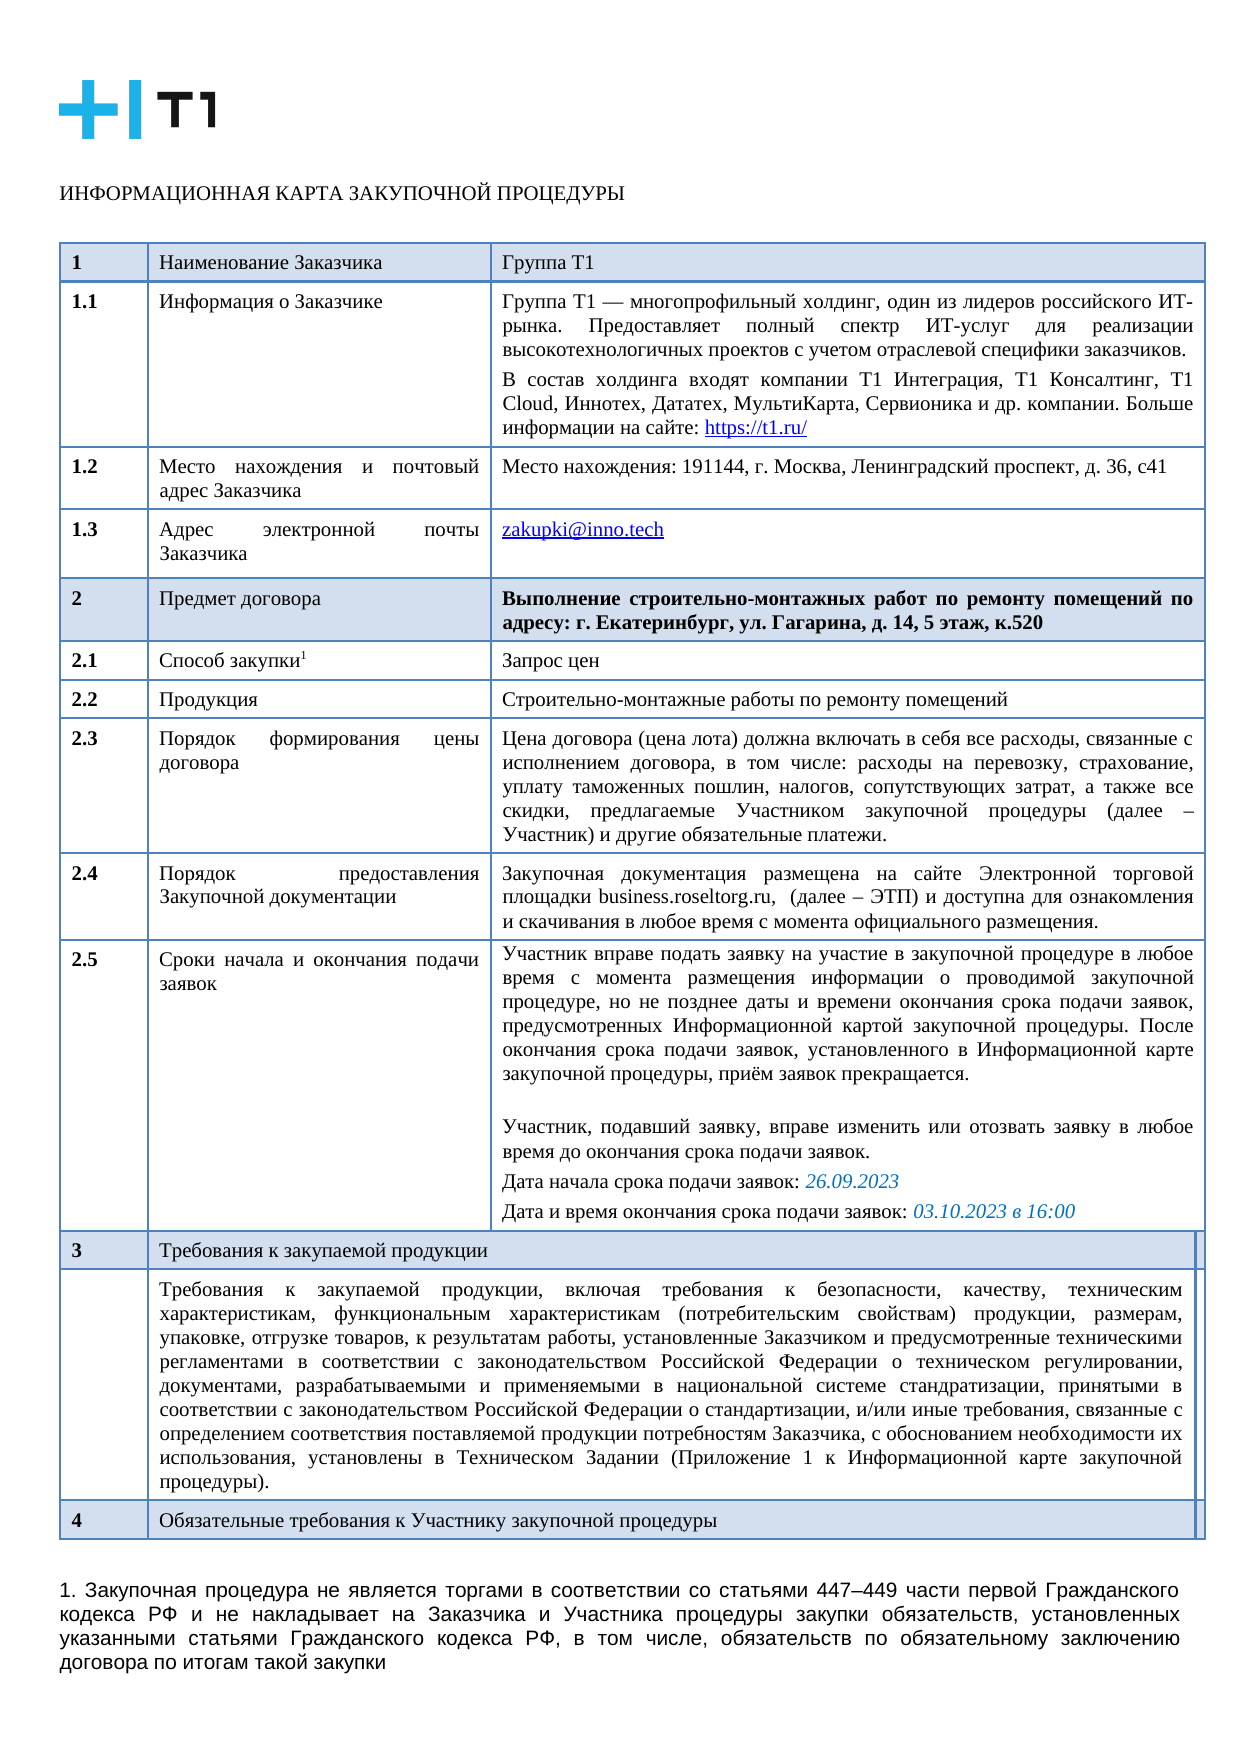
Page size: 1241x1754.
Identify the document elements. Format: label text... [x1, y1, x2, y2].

picture [59, 80, 216, 139]
table_cell Способ закупки1 [149, 642, 490, 678]
table_cell 1.3 [61, 510, 147, 577]
table_cell Группа Т1 — многопрофильный холдинг, один из лидеров российского ИТ-рынка. Предоставляет полный спектр ИТ-услуг для реализации высокотехнологичных проектов с учетом отраслевой специфики заказчиков. В состав холдинга входят компании Т1 Интеграция, Т1 Консалтинг, Т1 Cloud, Иннотех, Дататех, МультиКарта, Сервионика и др. компании. Больше информации на сайте: https://t1.ru/ [492, 283, 1204, 446]
table_cell Участник вправе подать заявку на участие в закупочной процедуре в любое время с момента размещения информации о проводимой закупочной процедуре, но не позднее даты и времени окончания срока подачи заявок, предусмотренных Информационной картой закупочной процедуры. После окончания срока подачи заявок, установленного в Информационной карте закупочной процедуры, приём заявок прекращается. Участник, подавший заявку, вправе изменить или отозвать заявку в любое время до окончания срока подачи заявок. Дата начала срока подачи заявок: 26.09.2023 Дата и время окончания срока подачи заявок: 03.10.2023 в 16:00 [492, 941, 1204, 1229]
table_cell 2 [61, 579, 147, 640]
table_cell 1.2 [61, 448, 147, 508]
table_cell Строительно-монтажные работы по ремонту помещений [492, 681, 1204, 717]
table_cell Информация о Заказчике [149, 283, 490, 446]
table_cell 3 [61, 1232, 147, 1268]
table_header Наименование Заказчика [149, 244, 490, 280]
table_header 1 [61, 244, 147, 280]
table_cell zakupki@inno.tech [492, 510, 1204, 577]
table_cell 1.1 [61, 283, 147, 446]
table_cell Предмет договора [149, 579, 490, 640]
table_cell Место нахождения и почтовый адрес Заказчика [149, 448, 490, 508]
table_cell Выполнение строительно-монтажных работ по ремонту помещений по адресу: г. Екатеринбург, ул. Гагарина, д. 14, 5 этаж, к.520 [492, 579, 1204, 640]
table_cell Запрос цен [492, 642, 1204, 678]
table_cell 2.5 [61, 941, 147, 1229]
table_cell 4 [61, 1501, 147, 1538]
table_cell Закупочная документация размещена на сайте Электронной торговой площадки business.roseltorg.ru, (далее – ЭТП) и доступна для ознакомления и скачивания в любое время с момента официального размещения. [492, 854, 1204, 939]
table_cell 2.1 [61, 642, 147, 678]
table_cell Обязательные требования к Участнику закупочной процедуры [149, 1501, 1194, 1538]
table_cell Адрес электронной почты Заказчика [149, 510, 490, 577]
table_cell Требования к закупаемой продукции [149, 1232, 1194, 1268]
table_cell 2.4 [61, 854, 147, 939]
text ИНФОРМАЦИОННАЯ КАРТА ЗАКУПОЧНОЙ ПРОЦЕДУРЫ [59, 181, 1181, 205]
table_cell Порядок формирования цены договора [149, 719, 490, 852]
table_cell Место нахождения: 191144, г. Москва, Ленинградский проспект, д. 36, с41 [492, 448, 1204, 508]
table_cell Сроки начала и окончания подачи заявок [149, 941, 490, 1229]
table_cell 2.2 [61, 681, 147, 717]
table_cell [61, 1270, 147, 1499]
table_header Группа Т1 [492, 244, 1204, 280]
table_cell Цена договора (цена лота) должна включать в себя все расходы, связанные с исполнением договора, в том числе: расходы на перевозку, страхование, уплату таможенных пошлин, налогов, сопутствующих затрат, а также все скидки, предлагаемые Участником закупочной процедуры (далее – Участник) и другие обязательные платежи. [492, 719, 1204, 852]
table_cell Требования к закупаемой продукции, включая требования к безопасности, качеству, техническим характеристикам, функциональным характеристикам (потребительским свойствам) продукции, размерам, упаковке, отгрузке товаров, к результатам работы, установленные Заказчиком и предусмотренные техническими регламентами в соответствии с законодательством Российской Федерации о техническом регулировании, документами, разрабатываемыми и применяемыми в национальной системе стандратизации, принятыми в соответствии с законодательством Российской Федерации о стандартизации, и/или иные требования, связанные с определением соответствия поставляемой продукции потребностям Заказчика, с обоснованием необходимости их использования, установлены в Техническом Задании (Приложение 1 к Информационной карте закупочной процедуры). [149, 1270, 1194, 1499]
table_cell Продукция [149, 681, 490, 717]
table_cell Порядок предоставления Закупочной документации [149, 854, 490, 939]
table_cell 2.3 [61, 719, 147, 852]
